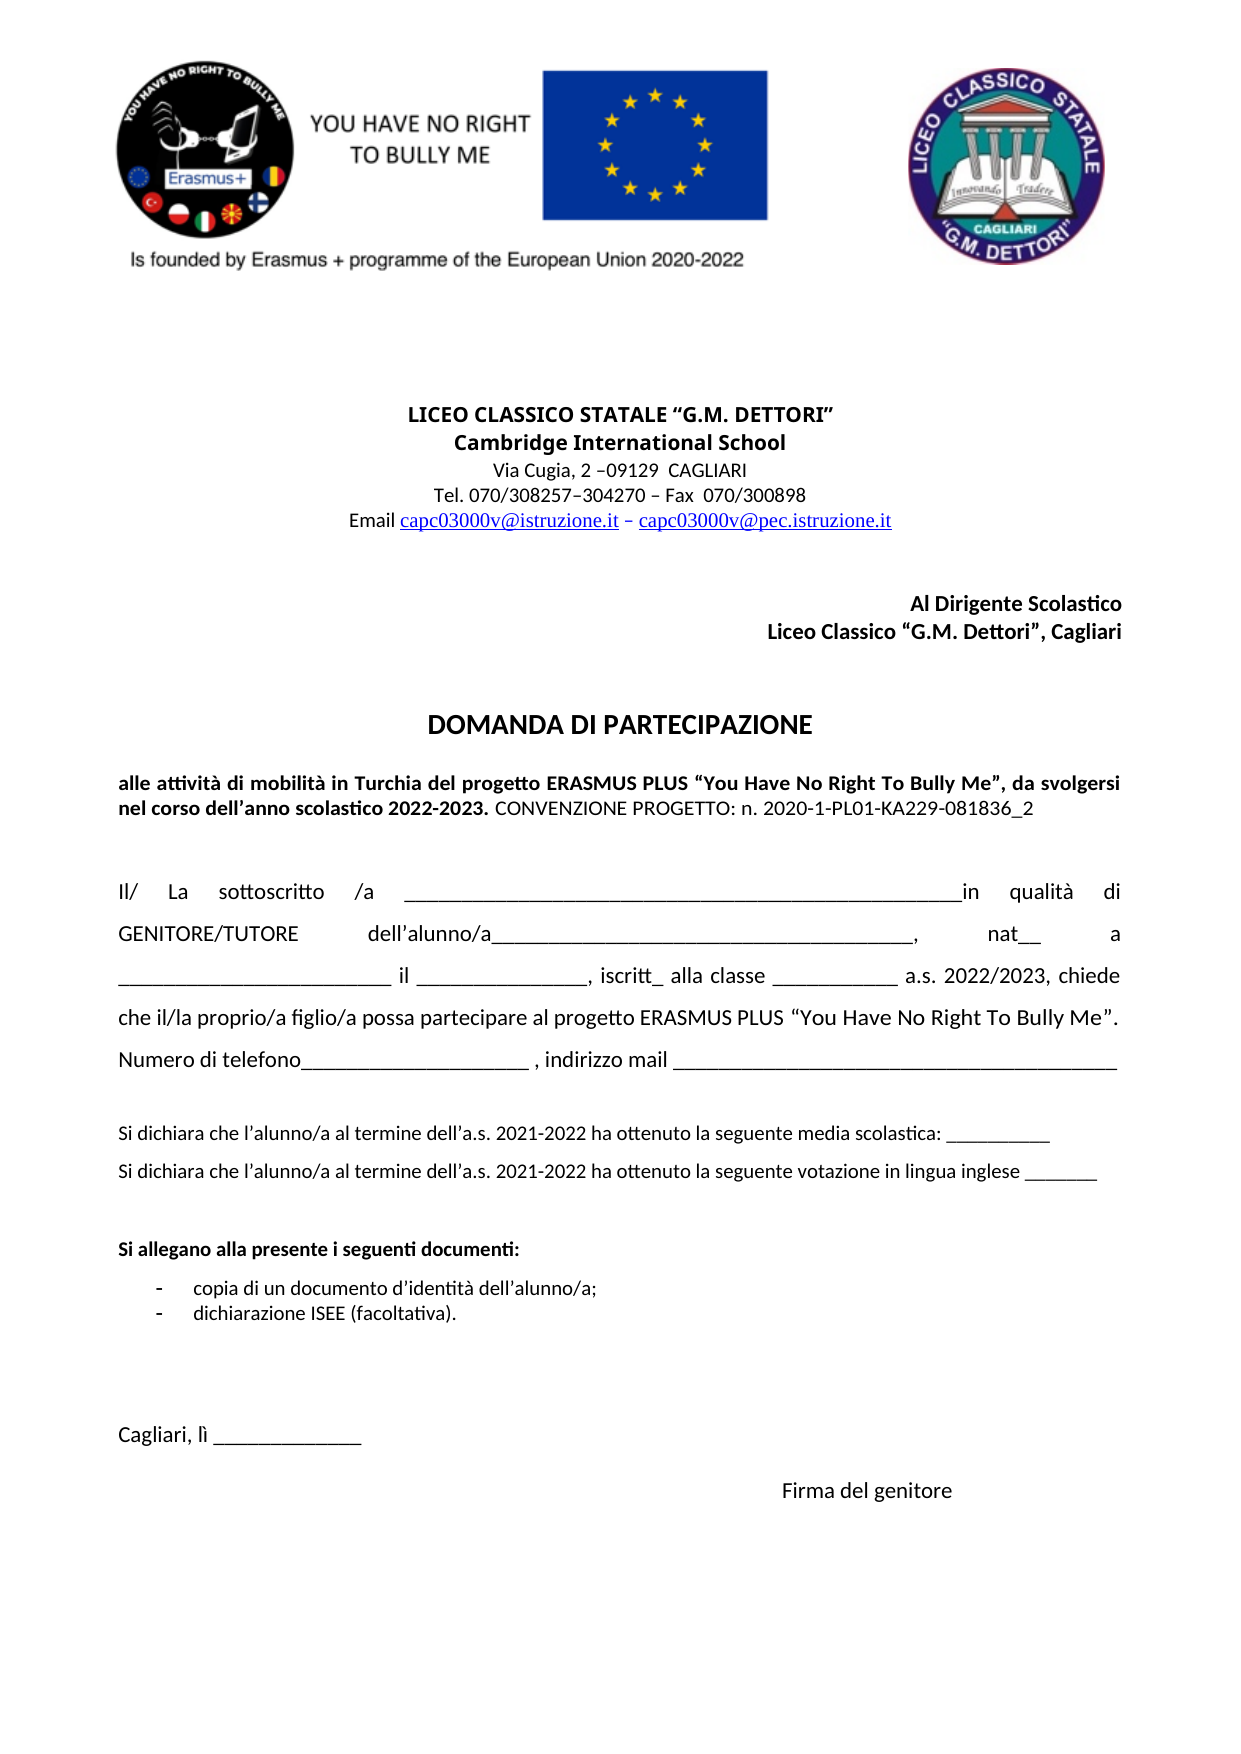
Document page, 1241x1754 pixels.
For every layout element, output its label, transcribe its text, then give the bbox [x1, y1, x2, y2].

picture [57, 26, 826, 309]
list dichiarazione ISEE (facoltativa). [156, 1300, 1122, 1326]
text Il/ La sottoscritto /a _________________________________________________in qualità di GENITORE/TUTORE dell’alunno/a_____________________________________, nat__ a ________________________ il _______________, iscritt_ alla classe ___________ a.s. 2022/2023, chiede che il/la proprio/a figlio/a possa partecipare al progetto ERASMUS PLUS “You Have No Right To Bully Me”. [118, 877, 1122, 1031]
picture [908, 68, 1105, 265]
text Email capc03000v@istruzione.it – capc03000v@pec.istruzione.it [118, 508, 1122, 533]
text alle attività di mobilità in Turchia del progetto ERASMUS PLUS “You Have No Right To Bully Me”, da svolgersi nel corso dell’anno scolastico 2022-2023. CONVENZIONE PROGETTO: n. 2020-1-PL01-KA229-081836_2 [118, 770, 1123, 821]
text Si dichiara che l’alunno/a al termine dell’a.s. 2021-2022 ha ottenuto la seguente media scolastica: __________ [118, 1120, 1122, 1145]
text Liceo Classico “G.M. Dettori”, Cagliari [118, 617, 1122, 645]
text Si allegano alla presente i seguenti documenti: [118, 1237, 1122, 1262]
text Cagliari, lì _____________ [118, 1420, 1122, 1448]
text LICEO CLASSICO STATALE “G.M. DETTORI” [118, 400, 1122, 428]
text Via Cugia, 2 –09129 CAGLIARI [118, 457, 1122, 482]
text Al Dirigente Scolastico [118, 589, 1122, 617]
text Cambridge International School [118, 428, 1122, 457]
text Firma del genitore [708, 1476, 1122, 1504]
text Tel. 070/308257–304270 – Fax 070/300898 [118, 482, 1122, 508]
text DOMANDA DI PARTECIPAZIONE [118, 706, 1122, 742]
text Numero di telefono____________________ , indirizzo mail _______________________________________ [118, 1045, 1122, 1073]
text Si dichiara che l’alunno/a al termine dell’a.s. 2021-2022 ha ottenuto la seguente votazione in lingua inglese _______ [118, 1158, 1122, 1183]
list copia di un documento d’identità dell’alunno/a; [156, 1275, 1122, 1300]
